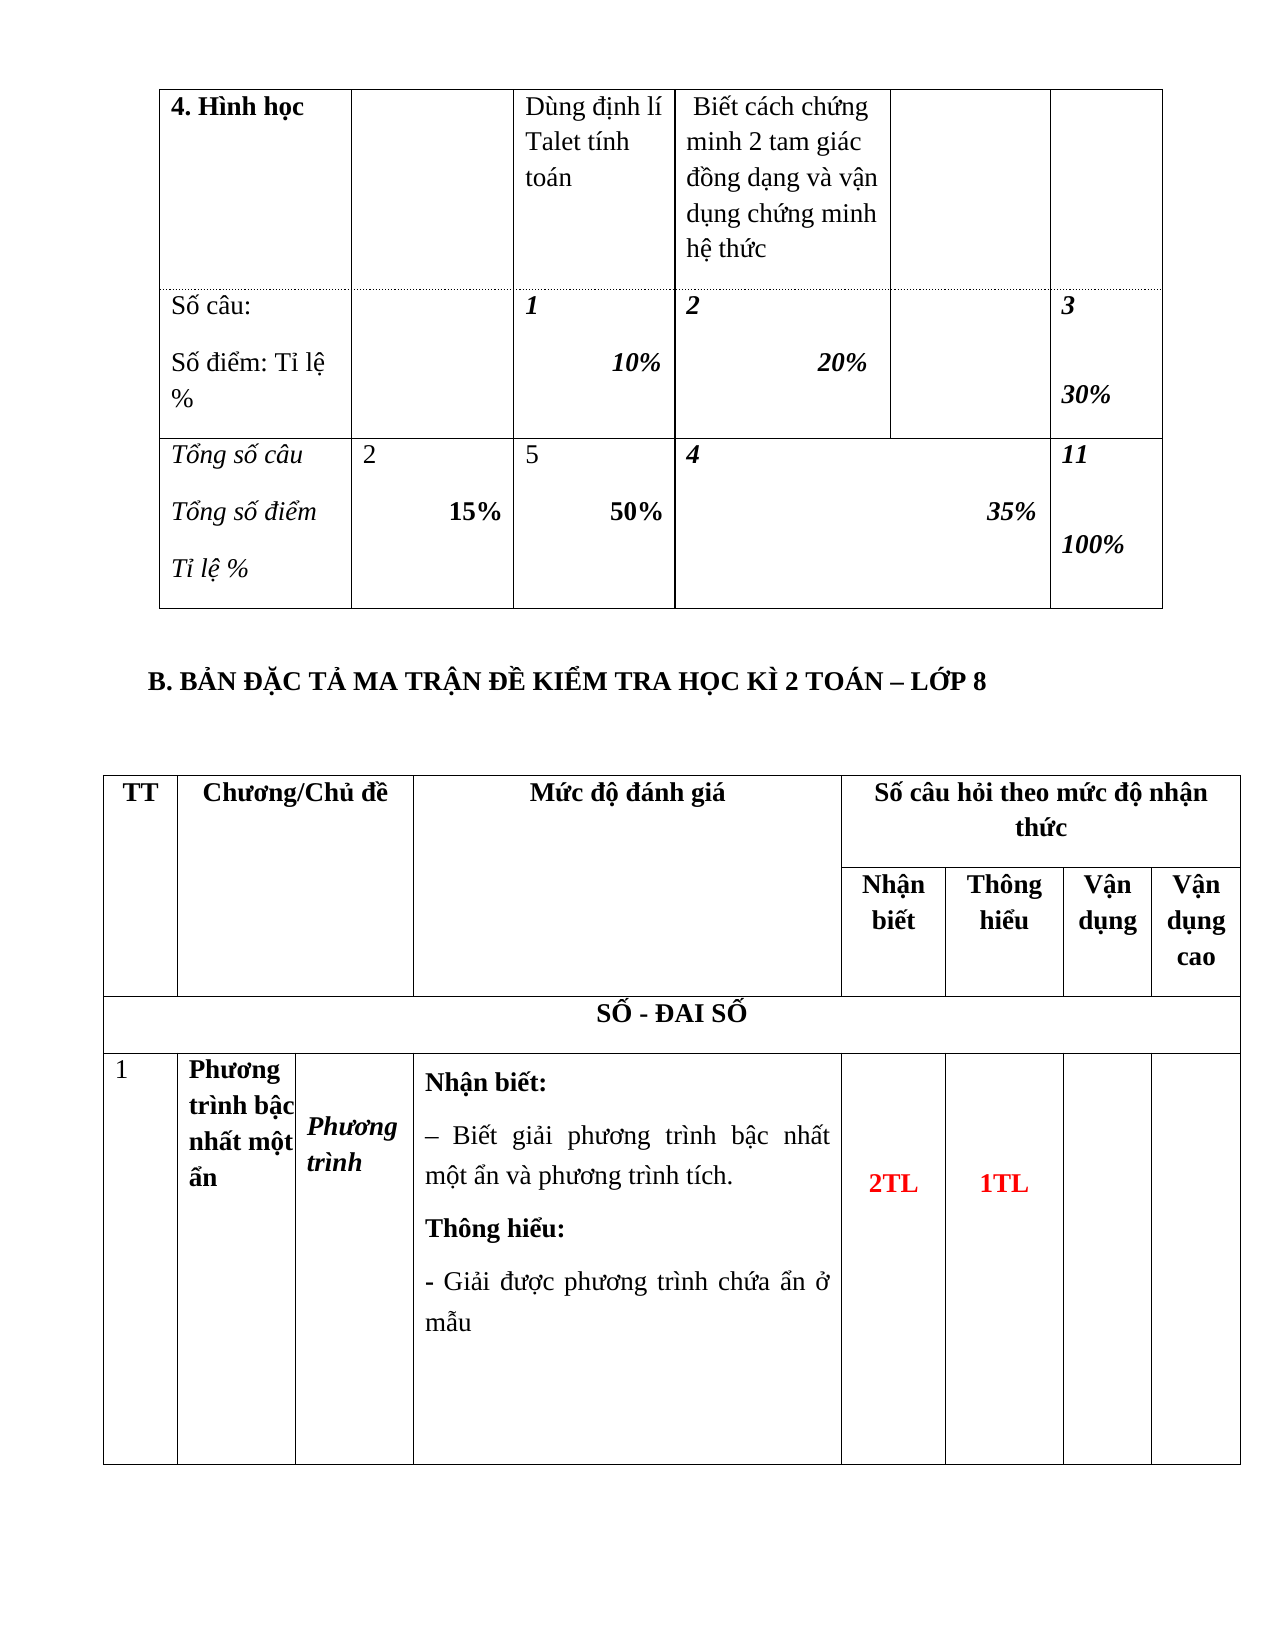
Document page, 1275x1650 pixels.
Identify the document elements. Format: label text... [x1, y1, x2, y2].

table_header Số câu hỏi theo mức độ nhận thức [842, 776, 1240, 867]
table_cell Thông hiểu [946, 868, 1063, 996]
table_cell Nhận biết [842, 868, 945, 996]
table_cell [1152, 1116, 1240, 1464]
table_cell [352, 90, 513, 288]
table_header Chương/Chủ đề [178, 776, 413, 996]
table_cell 2 15% [352, 439, 513, 608]
table_cell SỐ - ĐAI SỐ [104, 997, 1240, 1052]
table_cell [891, 90, 1050, 288]
table_cell Biết cách chứng minh 2 tam giác đồng dạng và vận dụng chứng minh hệ thức [676, 90, 890, 288]
table_cell 3 30% [1051, 289, 1162, 438]
table_cell [1064, 1054, 1151, 1464]
table_cell 2 20% [676, 289, 890, 438]
table_cell Phương trình [296, 1054, 413, 1464]
table_cell 11 100% [1051, 439, 1162, 608]
table_cell [1152, 1054, 1240, 1116]
table_cell Vận dụng cao [1152, 868, 1240, 996]
table_cell Nhận biết: – Biết giải phương trình bậc nhất một ẩn và phương trình tích. Thông hiểu: - Giải được phương trình chứa ẩn ở mẫu [414, 1054, 841, 1464]
table_cell [352, 289, 513, 438]
text B. BẢN ĐẶC TẢ MA TRẬN ĐỀ KIỂM TRA HỌC KÌ 2 TOÁN – LỚP 8 [148, 665, 1157, 696]
table_cell 4 35% [676, 439, 1050, 608]
table_cell 1 [104, 1054, 177, 1464]
table_cell Tổng số câu Tổng số điểm Tỉ lệ % [160, 439, 351, 608]
table_cell 2TL [842, 1054, 945, 1464]
table_cell Phương trình bậc nhất một ẩn [178, 1054, 295, 1464]
table_cell [1051, 90, 1162, 288]
table_cell 1TL [946, 1054, 1063, 1464]
table_cell Dùng định lí Talet tính toán [514, 90, 674, 288]
table_cell [891, 289, 1050, 438]
table_cell 1 10% [514, 289, 674, 438]
table_header Mức độ đánh giá [414, 776, 841, 996]
table_cell Số câu: Số điểm: Tỉ lệ % [160, 289, 351, 438]
table_header TT [104, 776, 177, 996]
table_cell Vận dụng [1064, 868, 1151, 996]
table_cell 4. Hình học [160, 90, 351, 288]
table_cell 5 50% [514, 439, 674, 608]
